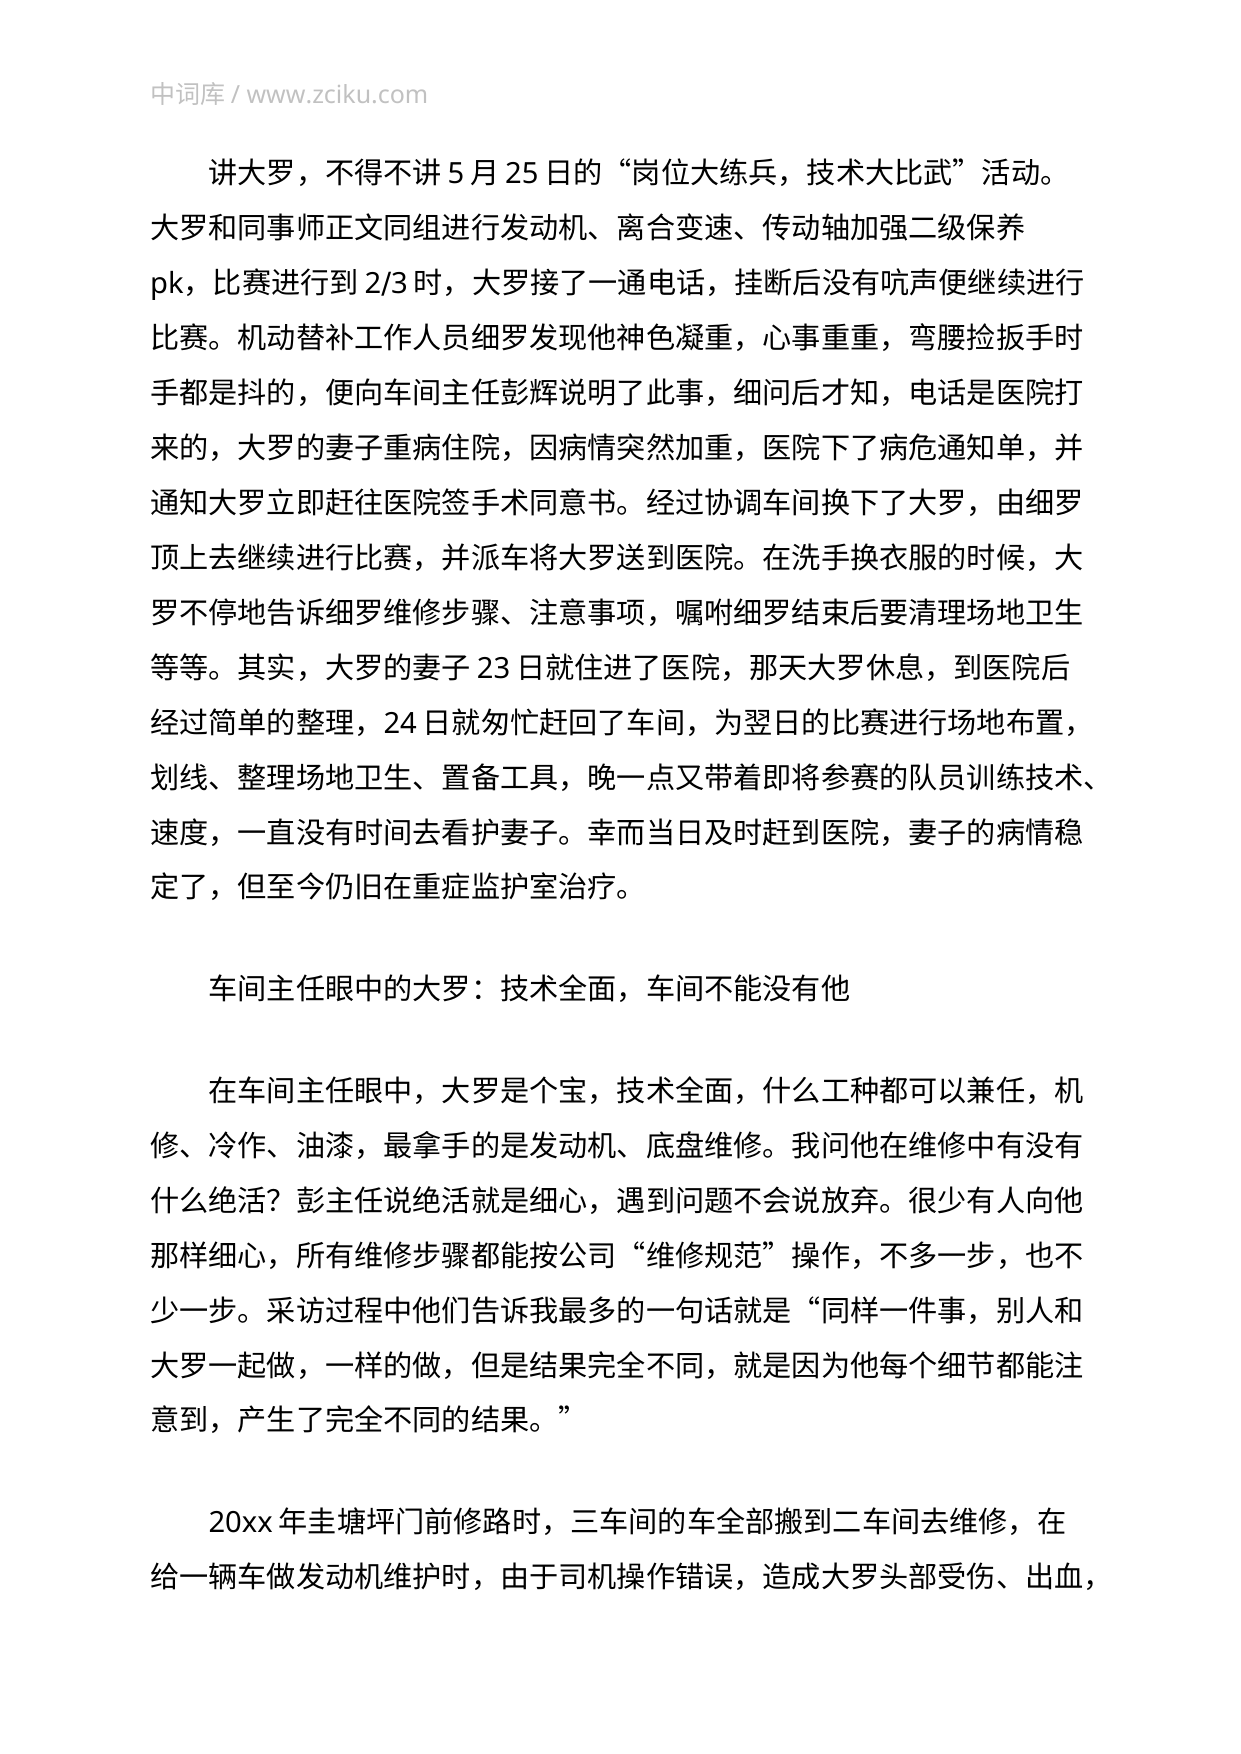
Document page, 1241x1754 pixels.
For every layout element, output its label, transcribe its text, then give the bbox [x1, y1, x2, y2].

text 在车间主任眼中，大罗是个宝，技术全面，什么工种都可以兼任，机修、冷作、油漆，最拿手的是发动机、底盘维修。我问他在维修中有没有什么绝活？彭主任说绝活就是细心，遇到问题不会说放弃。很少有人向他那样细心，所有维修步骤都能按公司“维修规范”操作，不多一步，也不少一步。采访过程中他们告诉我最多的一句话就是“同样一件事，别人和大罗一起做，一样的做，但是结果完全不同，就是因为他每个细节都能注意到，产生了完全不同的结果。” [150, 1068, 1090, 1439]
text 车间主任眼中的大罗：技术全面，车间不能没有他 [150, 966, 1090, 1008]
text 讲大罗，不得不讲5月25日的“岗位大练兵，技术大比武”活动。大罗和同事师正文同组进行发动机、离合变速、传动轴加强二级保养pk，比赛进行到2∕3时，大罗接了一通电话，挂断后没有吭声便继续进行比赛。机动替补工作人员细罗发现他神色凝重，心事重重，弯腰捡扳手时手都是抖的，便向车间主任彭辉说明了此事，细问后才知，电话是医院打来的，大罗的妻子重病住院，因病情突然加重，医院下了病危通知单，并通知大罗立即赶往医院签手术同意书。经过协调车间换下了大罗，由细罗顶上去继续进行比赛，并派车将大罗送到医院。在洗手换衣服的时候，大罗不停地告诉细罗维修步骤、注意事项，嘱咐细罗结束后要清理场地卫生等等。其实，大罗的妻子23日就住进了医院，那天大罗休息，到医院后经过简单的整理，24日就匆忙赶回了车间，为翌日的比赛进行场地布置，划线、整理场地卫生、置备工具，晚一点又带着即将参赛的队员训练技术、速度，一直没有时间去看护妻子。幸而当日及时赶到医院，妻子的病情稳定了，但至今仍旧在重症监护室治疗。 [150, 150, 1090, 906]
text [150, 1499, 1090, 1596]
